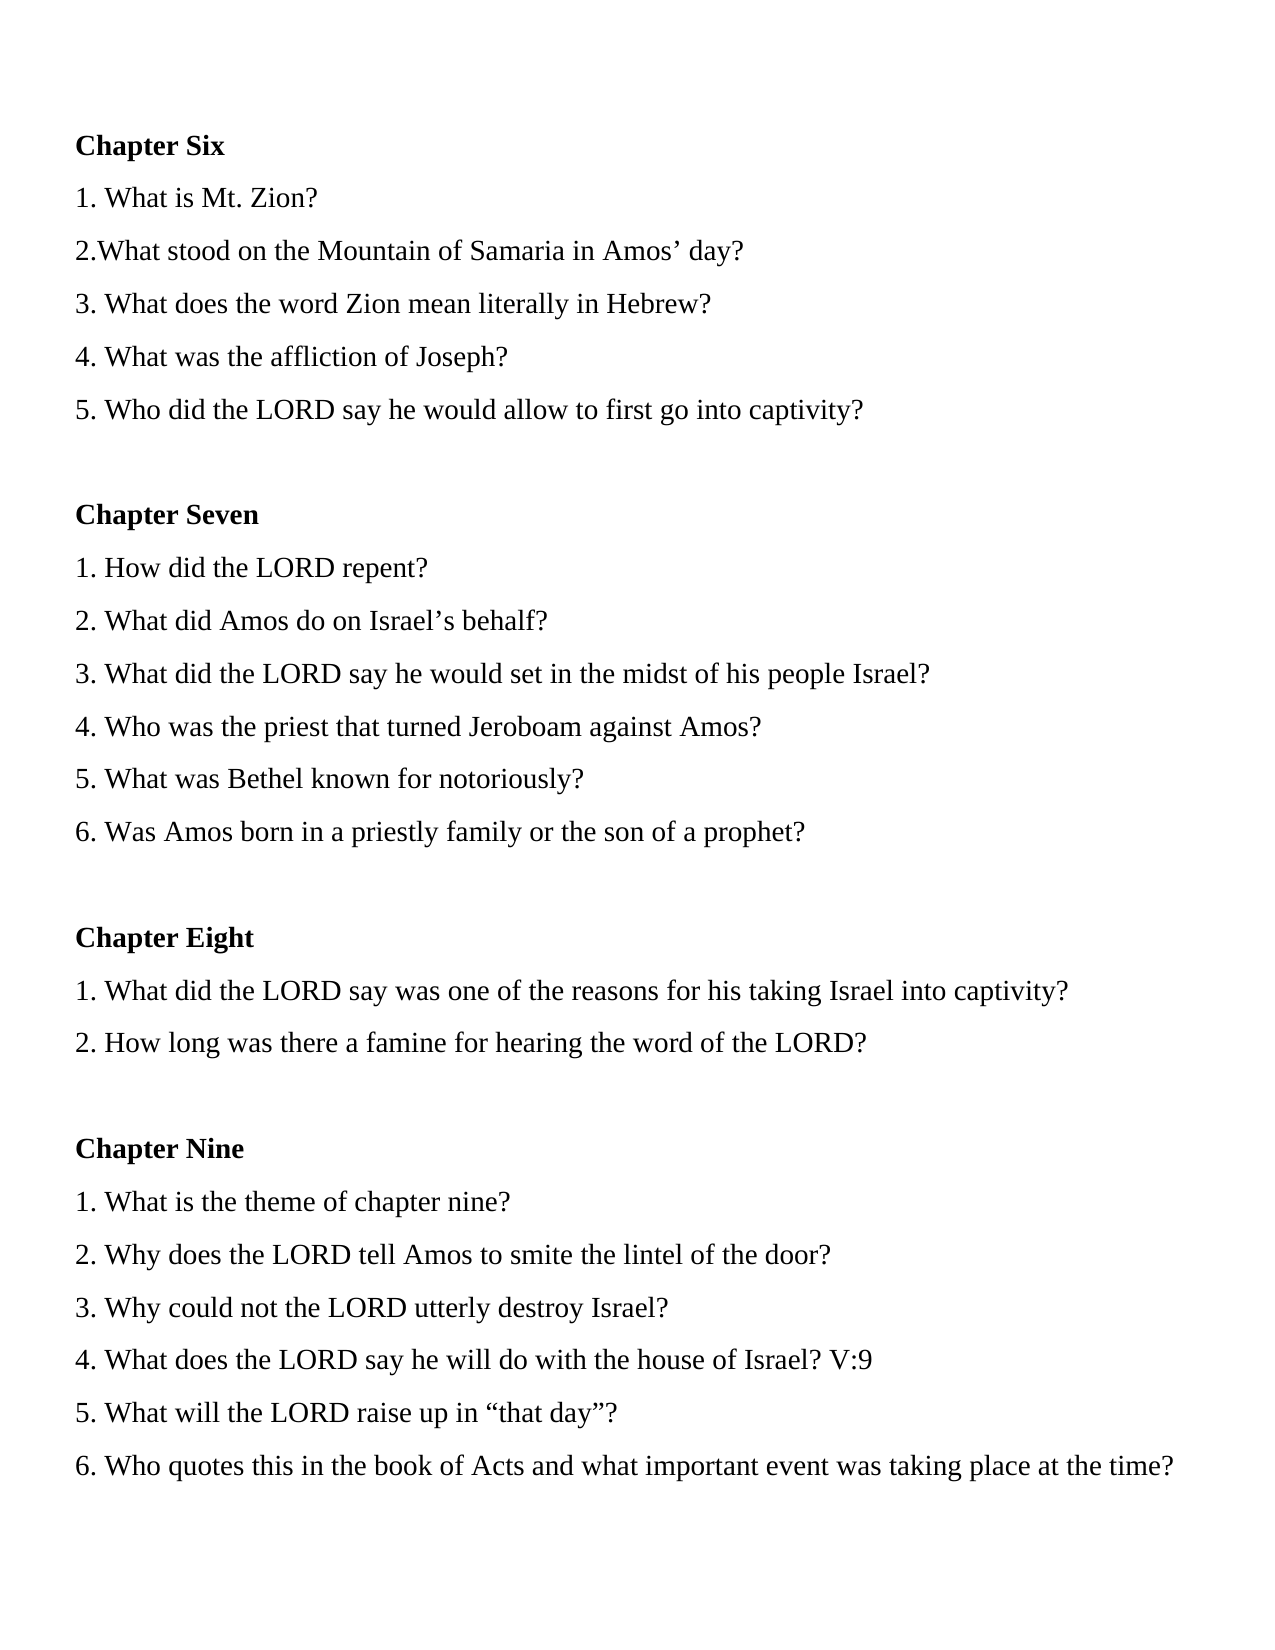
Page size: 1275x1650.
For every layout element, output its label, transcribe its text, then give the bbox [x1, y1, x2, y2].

text 2. How long was there a famine for hearing the word of the LORD? [75, 1026, 1200, 1059]
text 2. What did Amos do on Israel’s behalf? [75, 603, 1200, 637]
text Chapter Nine [75, 1131, 1200, 1165]
text 3. Why could not the LORD utterly destroy Israel? [75, 1290, 1200, 1323]
text 6. Was Amos born in a priestly family or the son of a prophet? [75, 814, 1200, 848]
text Chapter Seven [75, 497, 1200, 531]
text Chapter Six [75, 128, 1200, 161]
text 1. What is Mt. Zion? [75, 181, 1200, 214]
text 4. What was the affliction of Joseph? [75, 339, 1200, 373]
text 2. Why does the LORD tell Amos to smite the lintel of the door? [75, 1237, 1200, 1270]
text Chapter Eight [75, 920, 1200, 953]
text 2.What stood on the Mountain of Samaria in Amos’ day? [75, 233, 1200, 267]
text 3. What does the word Zion mean literally in Hebrew? [75, 286, 1200, 320]
text 5. What will the LORD raise up in “that day”? [75, 1395, 1200, 1429]
text 4. Who was the priest that turned Jeroboam against Amos? [75, 709, 1200, 742]
text 1. What is the theme of chapter nine? [75, 1184, 1200, 1218]
text 1. How did the LORD repent? [75, 550, 1200, 584]
text 6. Who quotes this in the book of Acts and what important event was taking place at the time? [75, 1448, 1200, 1482]
text 4. What does the LORD say he will do with the house of Israel? V:9 [75, 1342, 1200, 1376]
text 3. What did the LORD say he would set in the midst of his people Israel? [75, 656, 1200, 689]
text 5. What was Bethel known for notoriously? [75, 762, 1200, 795]
text 5. Who did the LORD say he would allow to first go into captivity? [75, 392, 1200, 425]
text 1. What did the LORD say was one of the reasons for his taking Israel into captivity? [75, 973, 1200, 1006]
